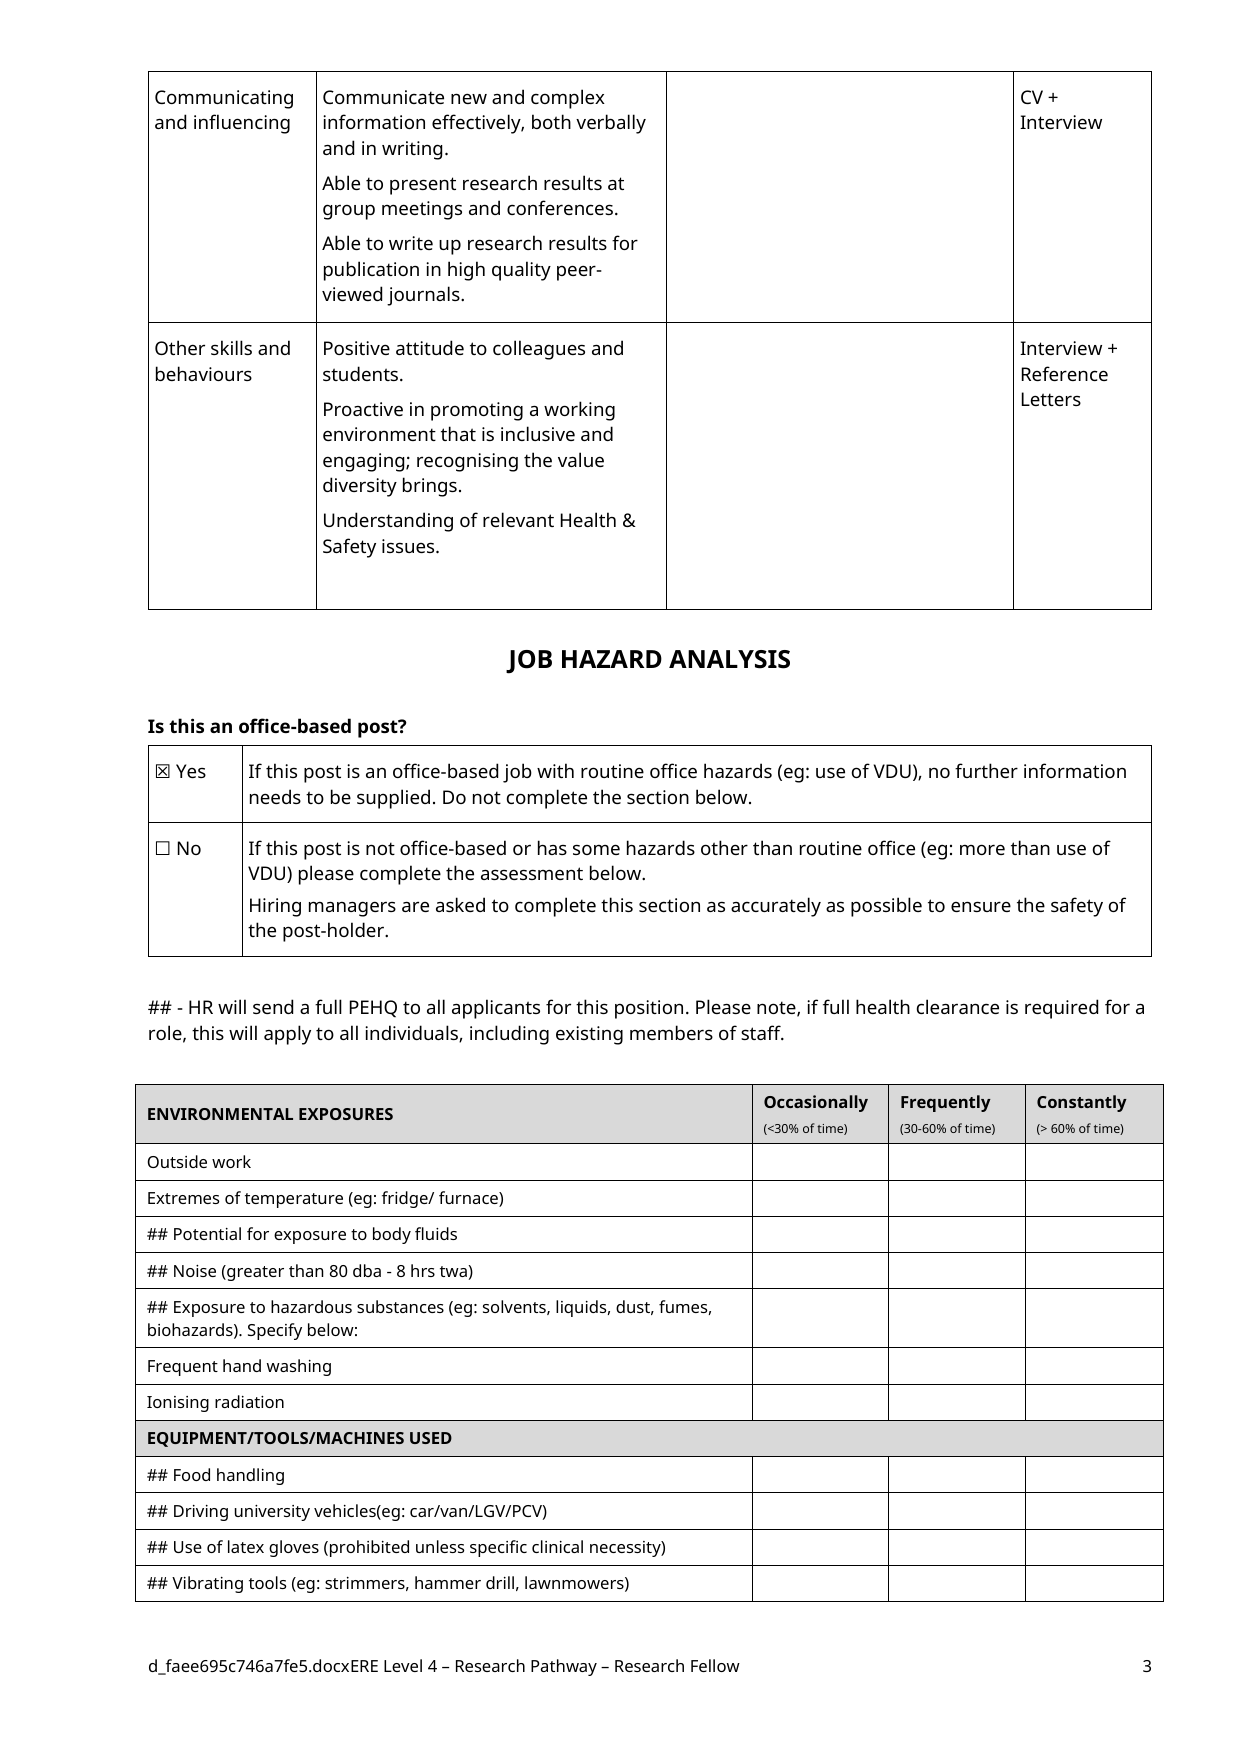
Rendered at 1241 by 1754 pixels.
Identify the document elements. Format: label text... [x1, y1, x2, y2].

table_cell If this post is not office-based or has some hazards other than routine office (eg: more than use of VDU) please complete the assessment below. Hiring managers are asked to complete this section as accurately as possible to ensure the safety of the post-holder. [243, 823, 1151, 956]
table_cell [889, 1217, 1025, 1252]
table_cell [1026, 1144, 1163, 1179]
table_cell [1026, 1289, 1163, 1347]
table_cell [1026, 1566, 1163, 1601]
table_cell No [149, 823, 242, 956]
table_cell CV + Interview [1014, 72, 1151, 322]
table_cell ## Noise (greater than 80 dba - 8 hrs twa) [136, 1253, 752, 1288]
table_cell Outside work [136, 1144, 752, 1179]
text Is this an office-based post? [148, 713, 1152, 739]
table_cell [753, 1493, 888, 1528]
table_cell [889, 1530, 1025, 1565]
table_cell [753, 1566, 888, 1601]
table_header Yes [149, 746, 242, 822]
table_cell Other skills and behaviours [149, 323, 316, 609]
table_cell Ionising radiation [136, 1385, 752, 1420]
table_cell [1026, 1181, 1163, 1216]
table_cell [753, 1217, 888, 1252]
table_cell [889, 1493, 1025, 1528]
table_cell ## Potential for exposure to body fluids [136, 1217, 752, 1252]
table_header ENVIRONMENTAL EXPOSURES [136, 1085, 752, 1143]
table_header If this post is an office-based job with routine office hazards (eg: use of VDU), no further information needs to be supplied. Do not complete the section below. [243, 746, 1151, 822]
table_cell ## Exposure to hazardous substances (eg: solvents, liquids, dust, fumes, biohazards). Specify below: [136, 1289, 752, 1347]
table_cell EQUIPMENT/TOOLS/MACHINES USED [136, 1421, 1163, 1456]
table_cell [889, 1144, 1025, 1179]
table_cell [889, 1348, 1025, 1383]
table_header Occasionally (<30% of time) [753, 1085, 888, 1143]
table_cell [753, 1144, 888, 1179]
table_cell Communicating and influencing [149, 72, 316, 322]
table_cell [667, 323, 1013, 609]
table_cell ## Food handling [136, 1457, 752, 1492]
table_cell [889, 1289, 1025, 1347]
table_cell ## Vibrating tools (eg: strimmers, hammer drill, lawnmowers) [136, 1566, 752, 1601]
table_cell [753, 1385, 888, 1420]
table_cell [889, 1181, 1025, 1216]
table_header Frequently (30-60% of time) [889, 1085, 1025, 1143]
table_cell [1026, 1457, 1163, 1492]
table_cell Communicate new and complex information effectively, both verbally and in writing. Able to present research results at group meetings and conferences. Able to write up research results for publication in high quality peer-viewed journals. [317, 72, 666, 322]
table_cell Interview + Reference Letters [1014, 323, 1151, 609]
text JOB HAZARD ANALYSIS [148, 641, 1152, 676]
table_cell [889, 1253, 1025, 1288]
table_cell Extremes of temperature (eg: fridge/ furnace) [136, 1181, 752, 1216]
table_cell Positive attitude to colleagues and students. Proactive in promoting a working environment that is inclusive and engaging; recognising the value diversity brings. Understanding of relevant Health & Safety issues. [317, 323, 666, 609]
table_cell [753, 1181, 888, 1216]
table_cell Frequent hand washing [136, 1348, 752, 1383]
table_cell [753, 1289, 888, 1347]
text ## - HR will send a full PEHQ to all applicants for this position. Please note, if full health clearance is required for a role, this will apply to all individuals, including existing members of staff. [148, 994, 1152, 1046]
table_cell [889, 1385, 1025, 1420]
table_cell [753, 1530, 888, 1565]
table_cell [1026, 1530, 1163, 1565]
table_cell [753, 1348, 888, 1383]
table_cell [753, 1457, 888, 1492]
table_cell [1026, 1348, 1163, 1383]
table_cell [753, 1253, 888, 1288]
table_cell [889, 1457, 1025, 1492]
table_cell [889, 1566, 1025, 1601]
table_cell [1026, 1217, 1163, 1252]
table_cell [667, 72, 1013, 322]
table_cell [1026, 1253, 1163, 1288]
table_cell ## Driving university vehicles(eg: car/van/LGV/PCV) [136, 1493, 752, 1528]
table_cell [1026, 1385, 1163, 1420]
table_header Constantly (> 60% of time) [1026, 1085, 1163, 1143]
table_cell ## Use of latex gloves (prohibited unless specific clinical necessity) [136, 1530, 752, 1565]
table_cell [1026, 1493, 1163, 1528]
